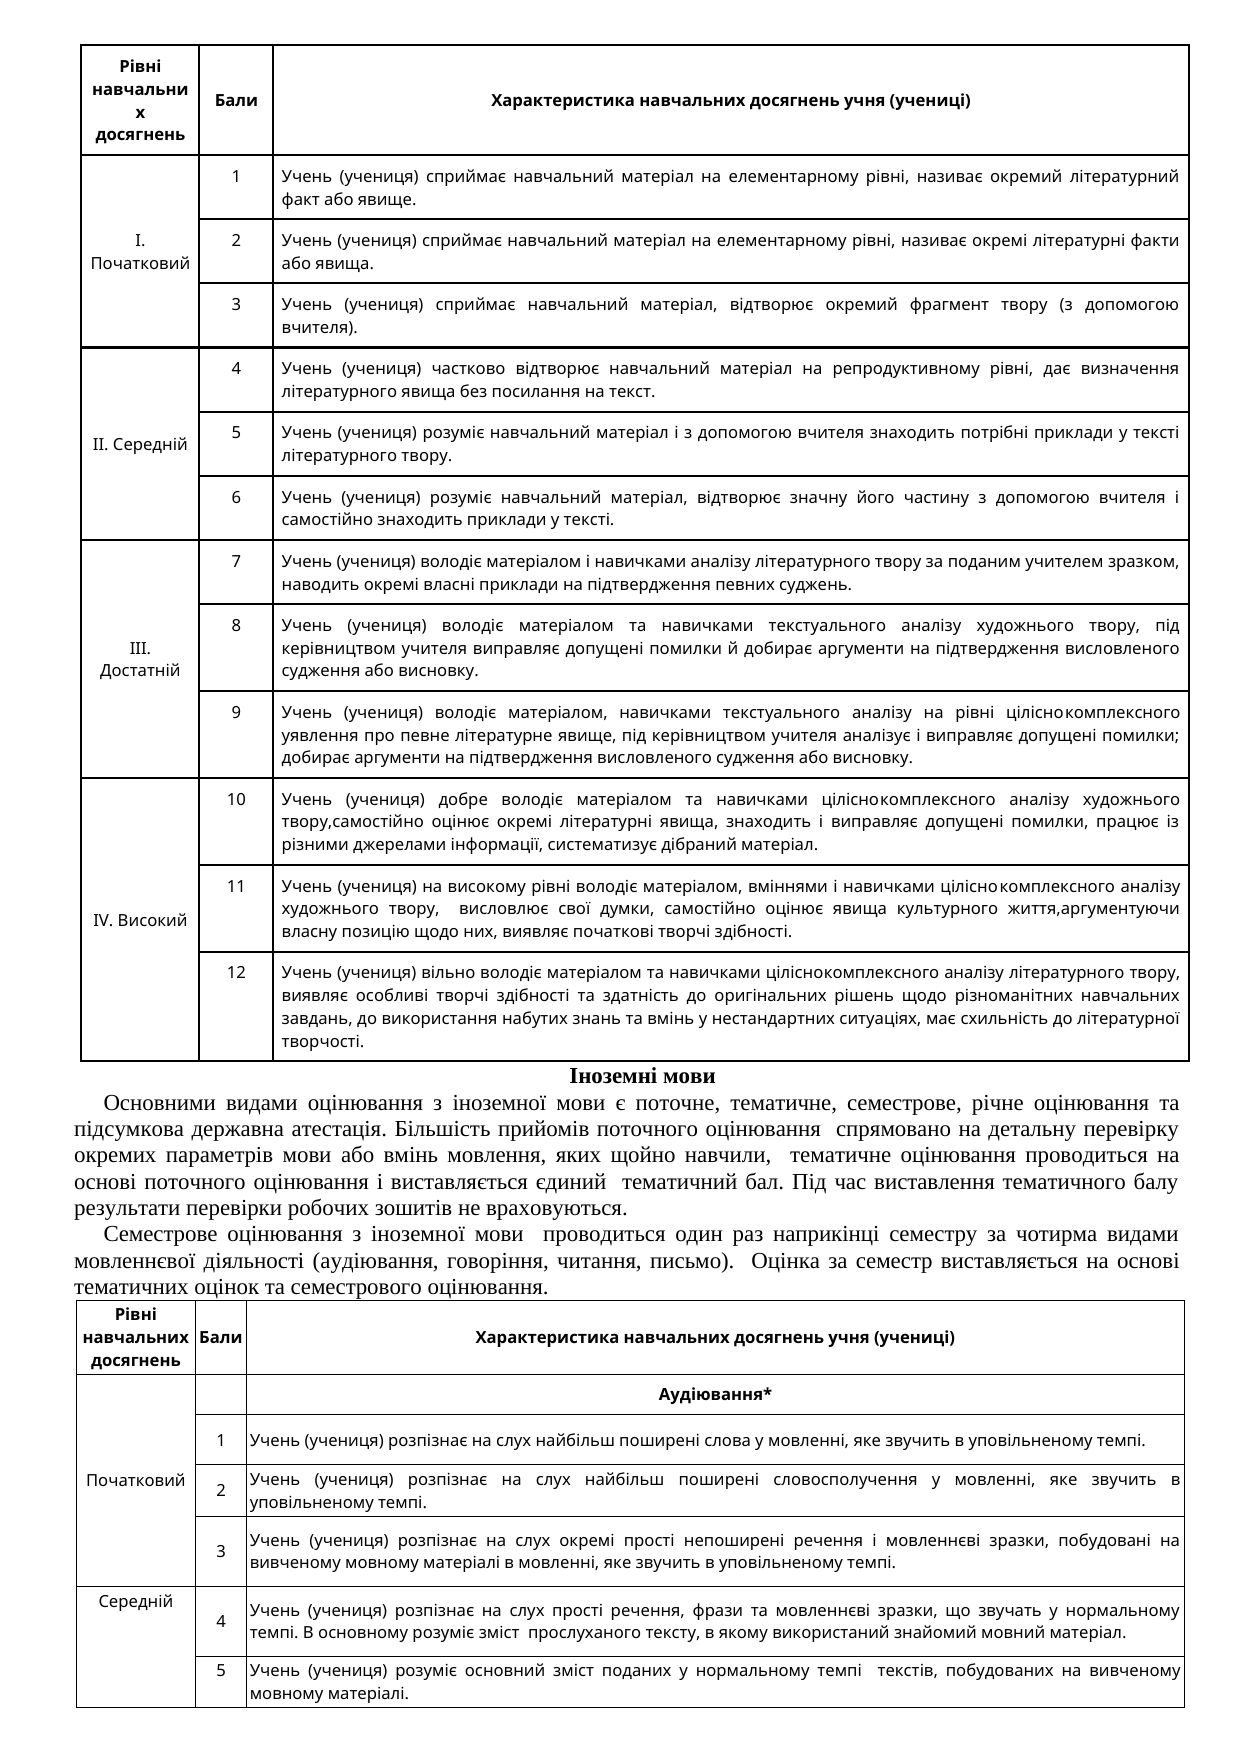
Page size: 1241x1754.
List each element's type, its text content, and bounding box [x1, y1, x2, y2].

table_cell 1 [200, 156, 272, 218]
text Іноземні мови [74, 1062, 1181, 1089]
table_cell Учень (учениця) розуміє навчальний матеріал, відтворює значну його частину з допомогою вчителя і самостійно знаходить приклади у тексті. [274, 477, 1188, 539]
table_cell 12 [200, 953, 272, 1060]
table_cell Учень (учениця) розпізнає на слух найбільш поширені слова у мовленні, яке звучить в уповільненому темпі. [247, 1415, 1184, 1464]
table_cell 4 [200, 349, 272, 411]
table_cell Учень (учениця) на високому рівні володіє матеріалом, вміннями і навичками цілісно­комплексного аналізу художнього твору, висловлює свої думки, самостійно оцінює явища культурного життя,аргументуючи власну позицію щодо них, виявляє початкові творчі здібності. [274, 866, 1188, 951]
table_cell Учень (учениця) розпізнає на слух найбільш поширені словосполучення у мовленні, яке звучить в уповільненому темпі. [247, 1465, 1184, 1516]
table_header Характеристика навчальних досягнень учня (учениці) [274, 46, 1188, 154]
table_cell Учень (учениця) розпізнає на слух окремі прості непоширені речення і мовленнєві зразки, побудовані на вивченому мовному матеріалі в мовленні, яке звучить в уповільненому темпі. [247, 1517, 1184, 1586]
table_cell 2 [200, 220, 272, 282]
table_cell I. Початковий [82, 156, 198, 346]
table_cell 6 [200, 477, 272, 539]
table_cell 9 [200, 692, 272, 777]
table_cell 4 [196, 1587, 246, 1656]
table_cell Аудіювання* [247, 1375, 1184, 1414]
table_cell 11 [200, 866, 272, 951]
table_cell 2 [196, 1465, 246, 1516]
table_cell Учень (учениця) розпізнає на слух прості речення, фрази та мовленнєві зразки, що звучать у нормальному темпі. В основному розуміє зміст прослуханого тексту, в якому використаний знайомий мовний матеріал. [247, 1587, 1184, 1656]
table_cell [196, 1375, 246, 1414]
table_cell 8 [200, 605, 272, 690]
table_cell 5 [196, 1657, 246, 1707]
table_cell Учень (учениця) сприймає навчальний матеріал на елементарному рівні, називає окремі літературні факти або явища. [274, 220, 1188, 282]
text Основними видами оцінювання з іноземної мови є поточне, тематичне, семестрове, річне оцінювання та підсумкова державна атестація. Більшість прийомів поточного оцінювання спрямовано на детальну перевірку окремих параметрів мови або вмінь мовлення, яких щойно навчили, тематичне оцінювання проводиться на основі поточного оцінювання і виставляється єдиний тематичний бал. Під час виставлення тематичного балу результати перевірки робочих зошитів не враховуються. [74, 1089, 1181, 1220]
table_cell Учень (учениця) добре володіє матеріалом та навичками цілісно­комплексного аналізу художнього твору,самостійно оцінює окремі літературні явища, знаходить і виправляє допущені помилки, працює із різними джерелами інформації, систематизує дібраний матеріал. [274, 779, 1188, 864]
table_cell Учень (учениця) володіє матеріалом і навичками аналізу літературного твору за поданим учителем зразком, наводить окремі власні приклади на підтвердження певних суджень. [274, 541, 1188, 603]
table_header Бали [196, 1301, 246, 1374]
table_cell Середній [77, 1587, 195, 1707]
table_cell ІІІ. Достатній [82, 541, 198, 777]
table_cell 7 [200, 541, 272, 603]
table_header Рівні навчальних досягнень [82, 46, 198, 154]
table_cell II. Середній [82, 349, 198, 539]
table_cell Учень (учениця) володіє матеріалом та навичками текстуального аналізу художнього твору, під керівництвом учителя виправляє допущені помилки й добирає аргументи на підтвердження висловленого судження або висновку. [274, 605, 1188, 690]
table_cell Учень (учениця) сприймає навчальний матеріал на елементарному рівні, називає окремий літературний факт або явище. [274, 156, 1188, 218]
table_cell Учень (учениця) розуміє основний зміст поданих у нормальному темпі текстів, побудованих на вивченому мовному матеріалі. [247, 1657, 1184, 1707]
table_cell Учень (учениця) сприймає навчальний матеріал, відтворює окремий фрагмент твору (з допомогою вчителя). [274, 284, 1188, 346]
table_cell 1 [196, 1415, 246, 1464]
table_cell 10 [200, 779, 272, 864]
table_header Характеристика навчальних досягнень учня (учениці) [247, 1301, 1184, 1374]
table_cell Учень (учениця) частково відтворює навчальний матеріал на репродуктивному рівні, дає визначення літературного явища без посилання на текст. [274, 349, 1188, 411]
table_header Бали [200, 46, 272, 154]
table_header Рівні навчальних досягнень [77, 1301, 195, 1374]
table_cell Учень (учениця) вільно володіє матеріалом та навичками цілісно­комплексного аналізу літературного твору, виявляє особливі творчі здібності та здатність до оригінальних рішень щодо різноманітних навчальних завдань, до використання набутих знань та вмінь у нестандартних ситуаціях, має схильність до літературної творчості. [274, 953, 1188, 1060]
table_cell Учень (учениця) розуміє навчальний матеріал і з допомогою вчителя знаходить потрібні приклади у тексті літературного твору. [274, 413, 1188, 475]
table_cell ІV. Високий [82, 779, 198, 1060]
table_cell 3 [200, 284, 272, 346]
table_cell Початковий [77, 1375, 195, 1586]
table_cell 3 [196, 1517, 246, 1586]
table_cell 5 [200, 413, 272, 475]
text Семестрове оцінювання з іноземної мови проводиться один раз наприкінці семестру за чотирма видами мовленнєвої діяльності (аудіювання, говоріння, читання, письмо). Оцінка за семестр виставляється на основі тематичних оцінок та семестрового оцінювання. [74, 1220, 1181, 1299]
table_cell Учень (учениця) володіє матеріалом, навичками текстуального аналізу на рівні цілісно­комплексного уявлення про певне літературне явище, під керівництвом учителя аналізує і виправляє допущені помилки; добирає аргументи на підтвердження висловленого судження або висновку. [274, 692, 1188, 777]
